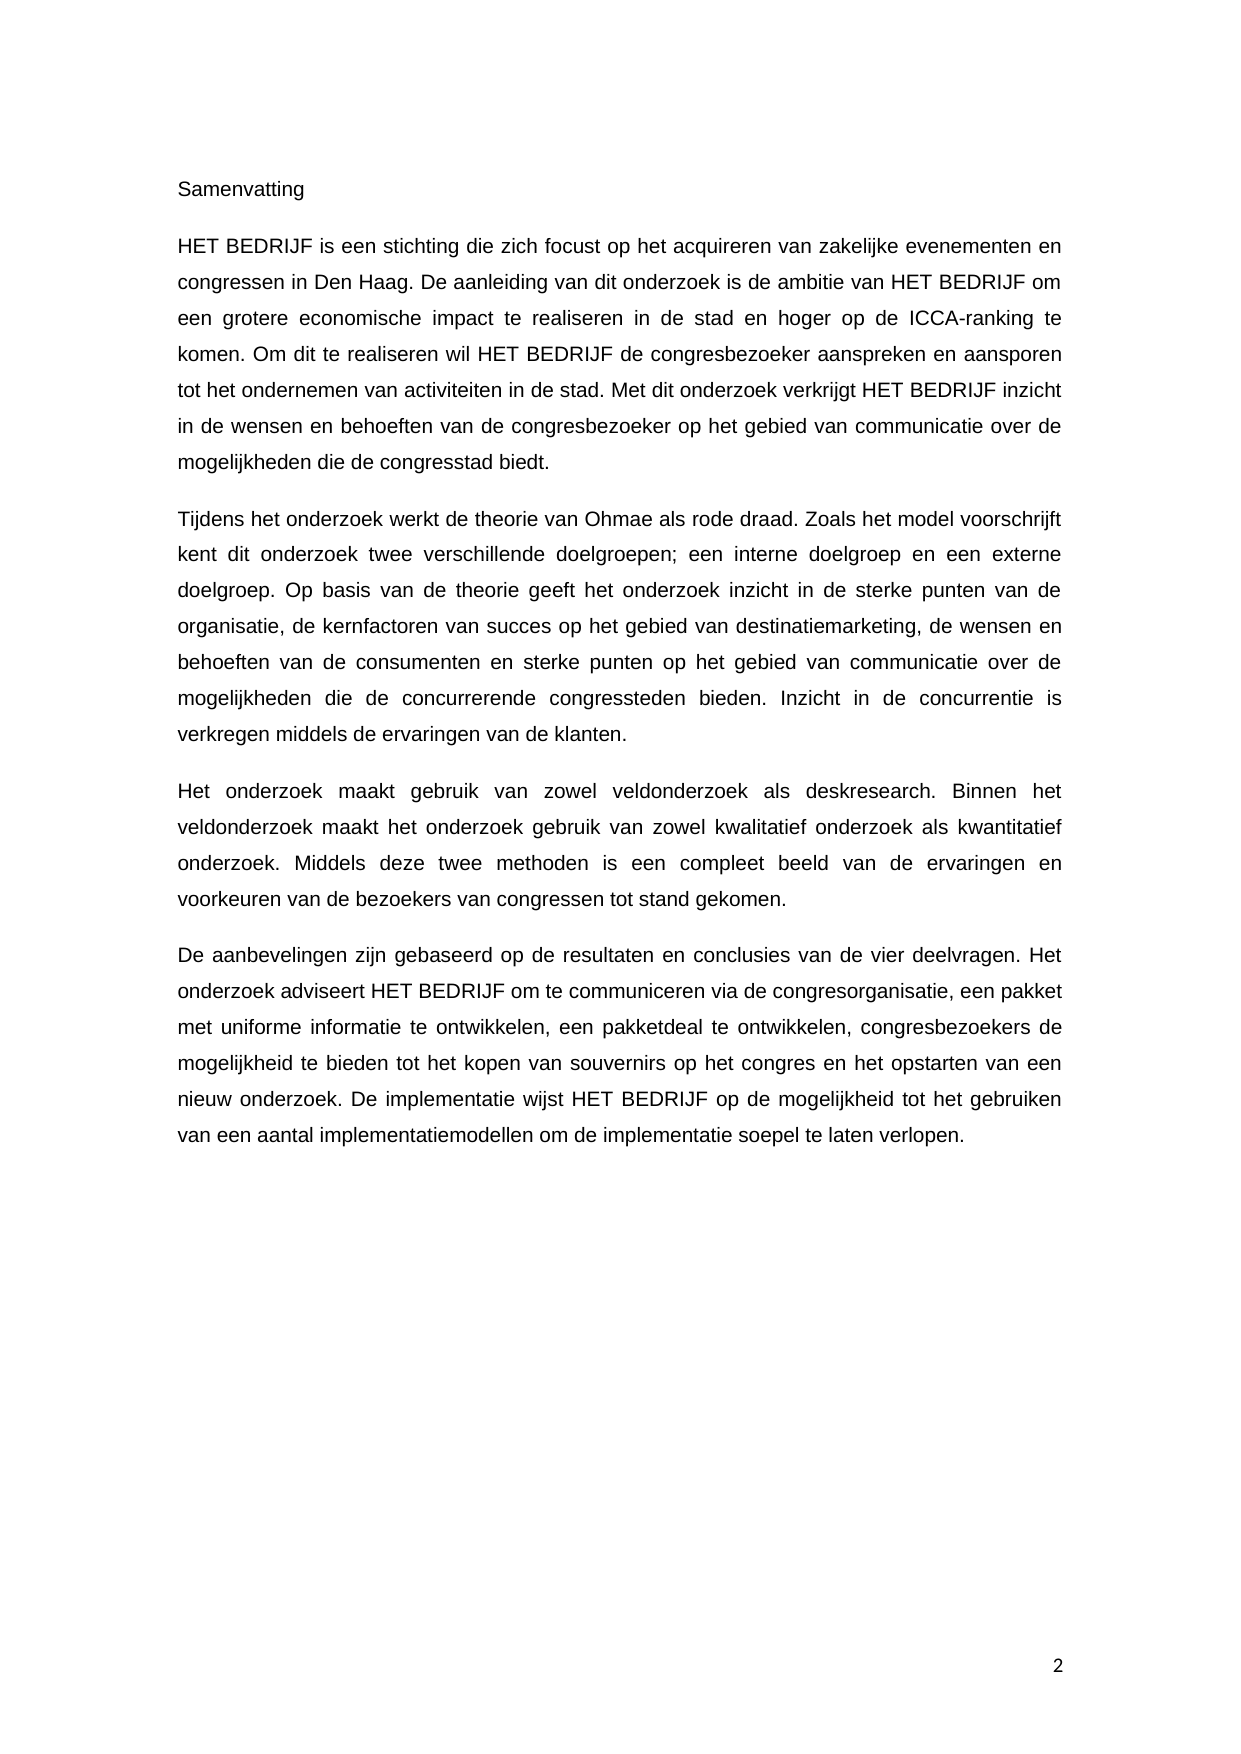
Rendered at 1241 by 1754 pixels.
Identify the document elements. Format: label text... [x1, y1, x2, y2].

text De aanbevelingen zijn gebaseerd op de resultaten en conclusies van de vier deelvragen. Het onderzoek adviseert HET BEDRIJF om te communiceren via de congresorganisatie, een pakket met uniforme informatie te ontwikkelen, een pakketdeal te ontwikkelen, congresbezoekers de mogelijkheid te bieden tot het kopen van souvernirs op het congres en het opstarten van een nieuw onderzoek. De implementatie wijst HET BEDRIJF op de mogelijkheid tot het gebruiken van een aantal implementatiemodellen om de implementatie soepel te laten verlopen. [177, 943, 1063, 1147]
text Het onderzoek maakt gebruik van zowel veldonderzoek als deskresearch. Binnen het veldonderzoek maakt het onderzoek gebruik van zowel kwalitatief onderzoek als kwantitatief onderzoek. Middels deze twee methoden is een compleet beeld van de ervaringen en voorkeuren van de bezoekers van congressen tot stand gekomen. [177, 779, 1063, 911]
text Tijdens het onderzoek werkt de theorie van Ohmae als rode draad. Zoals het model voorschrijft kent dit onderzoek twee verschillende doelgroepen; een interne doelgroep en een externe doelgroep. Op basis van de theorie geeft het onderzoek inzicht in de sterke punten van de organisatie, de kernfactoren van succes op het gebied van destinatiemarketing, de wensen en behoeften van de consumenten en sterke punten op het gebied van communicatie over de mogelijkheden die de concurrerende congressteden bieden. Inzicht in de concurrentie is verkregen middels de ervaringen van de klanten. [177, 506, 1063, 746]
text Samenvatting [177, 177, 1063, 201]
text HET BEDRIJF is een stichting die zich focust op het acquireren van zakelijke evenementen en congressen in Den Haag. De aanleiding van dit onderzoek is de ambitie van HET BEDRIJF om een grotere economische impact te realiseren in de stad en hoger op de ICCA-ranking te komen. Om dit te realiseren wil HET BEDRIJF de congresbezoeker aanspreken en aansporen tot het ondernemen van activiteiten in de stad. Met dit onderzoek verkrijgt HET BEDRIJF inzicht in de wensen en behoeften van de congresbezoeker op het gebied van communicatie over de mogelijkheden die de congresstad biedt. [177, 234, 1063, 473]
